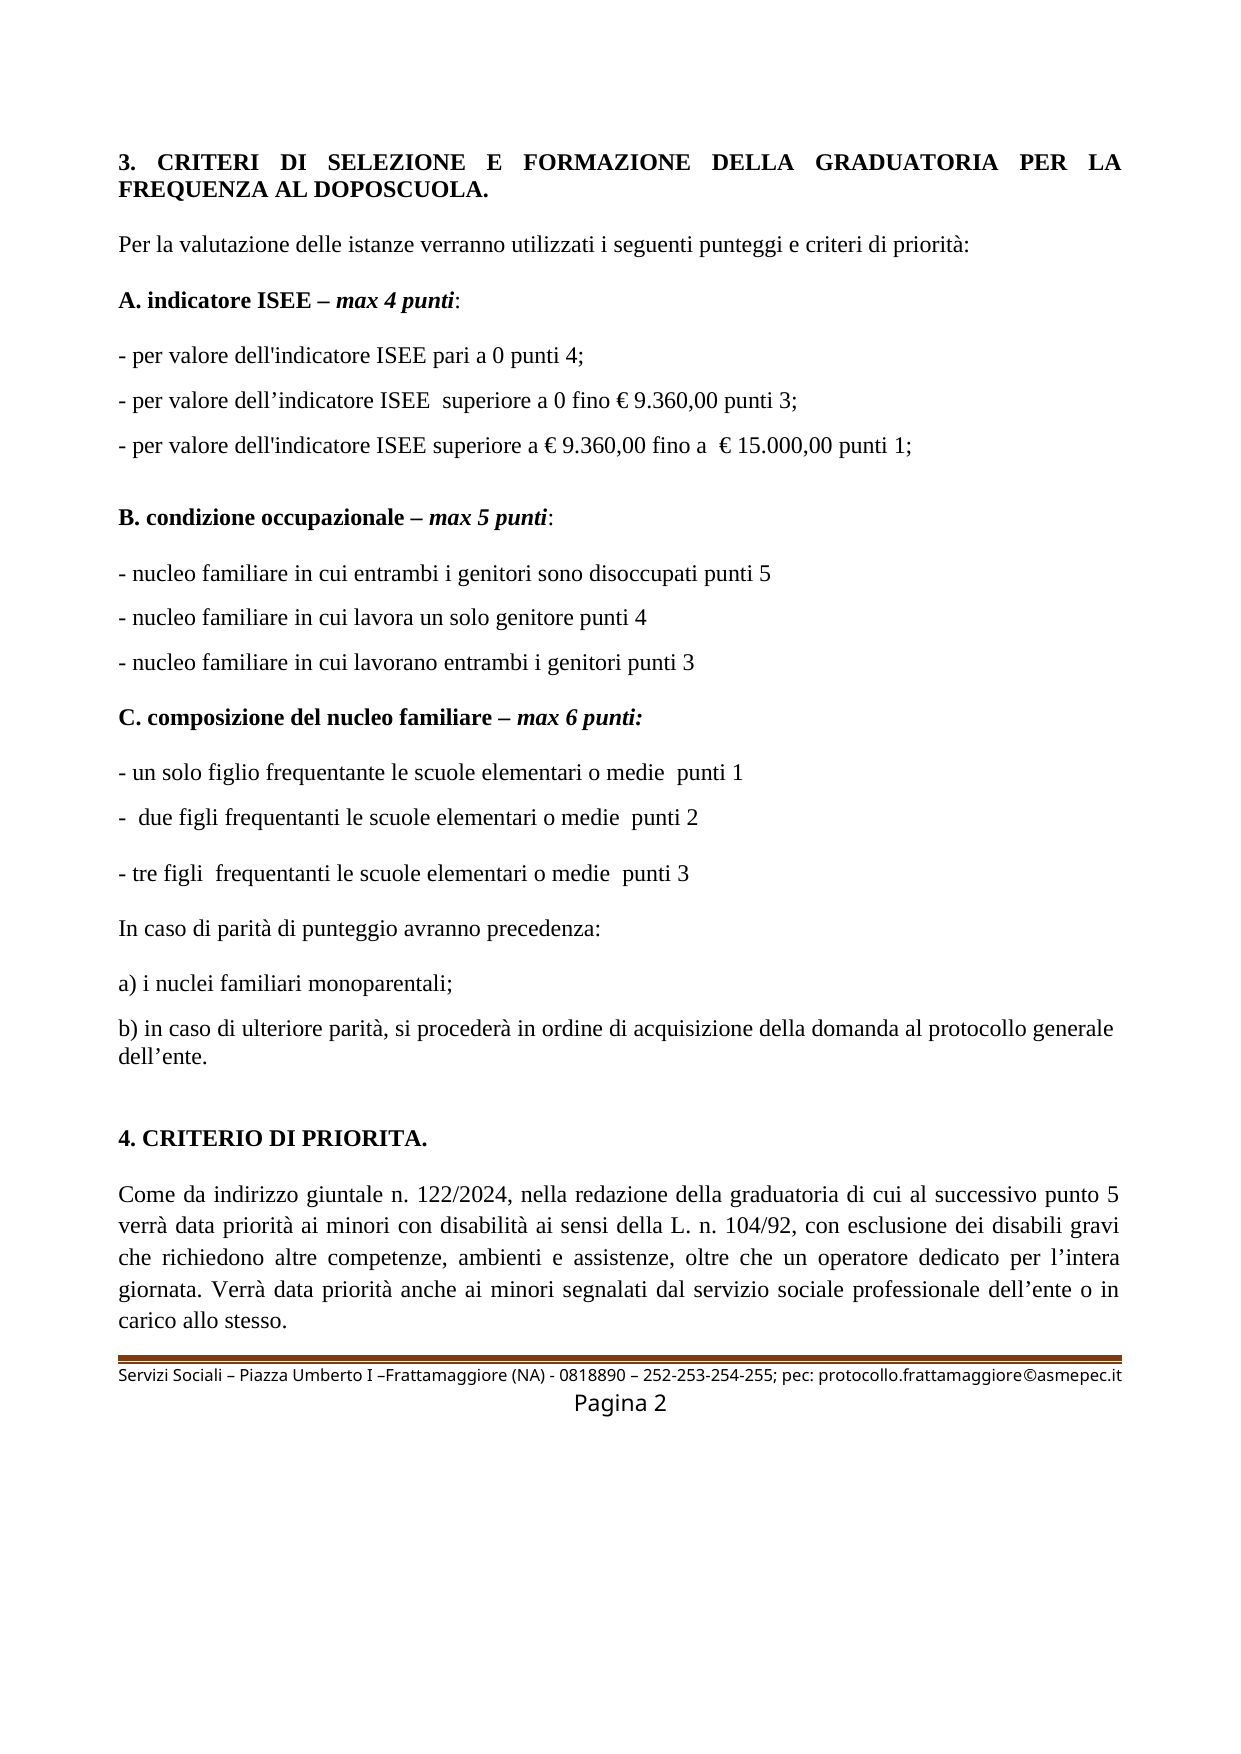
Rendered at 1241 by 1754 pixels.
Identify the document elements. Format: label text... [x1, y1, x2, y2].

text - per valore dell’indicatore ISEE superiore a 0 fino € 9.360,00 punti 3; [118, 386, 1122, 413]
text B. condizione occupazionale – max 5 punti: [118, 503, 1122, 531]
text A. indicatore ISEE – max 4 punti: [118, 286, 1122, 313]
text - per valore dell'indicatore ISEE superiore a € 9.360,00 fino a € 15.000,00 punti 1; [118, 431, 1122, 458]
text b) in caso di ulteriore parità, si procederà in ordine di acquisizione della domanda al protocollo generale dell’ente. [118, 1014, 1122, 1069]
text - tre figli frequentanti le scuole elementari o medie punti 3 [118, 859, 1122, 886]
text - due figli frequentanti le scuole elementari o medie punti 2 [118, 803, 1122, 831]
text Per la valutazione delle istanze verranno utilizzati i seguenti punteggi e criteri di priorità: [118, 230, 1122, 258]
text - un solo figlio frequentante le scuole elementari o medie punti 1 [118, 758, 1122, 786]
text - nucleo familiare in cui lavora un solo genitore punti 4 [118, 603, 1122, 631]
text a) i nuclei familiari monoparentali; [118, 969, 1122, 997]
text 4. CRITERIO DI PRIORITA. [118, 1124, 1122, 1152]
text - nucleo familiare in cui entrambi i genitori sono disoccupati punti 5 [118, 559, 1122, 586]
text Come da indirizzo giuntale n. 122/2024, nella redazione della graduatoria di cui al successivo punto 5 verrà data priorità ai minori con disabilità ai sensi della L. n. 104/92, con esclusione dei disabili gravi che richiedono altre competenze, ambienti e assistenze, oltre che un operatore dedicato per l’intera giornata. Verrà data priorità anche ai minori segnalati dal servizio sociale professionale dell’ente o in carico allo stesso. [118, 1180, 1122, 1334]
text - per valore dell'indicatore ISEE pari a 0 punti 4; [118, 341, 1122, 368]
text In caso di parità di punteggio avranno precedenza: [118, 914, 1122, 941]
text - nucleo familiare in cui lavorano entrambi i genitori punti 3 [118, 648, 1122, 676]
text 3. CRITERI DI SELEZIONE E FORMAZIONE DELLA GRADUATORIA PER LA FREQUENZA AL DOPOSCUOLA. [118, 148, 1122, 203]
text C. composizione del nucleo familiare – max 6 punti: [118, 703, 1122, 731]
